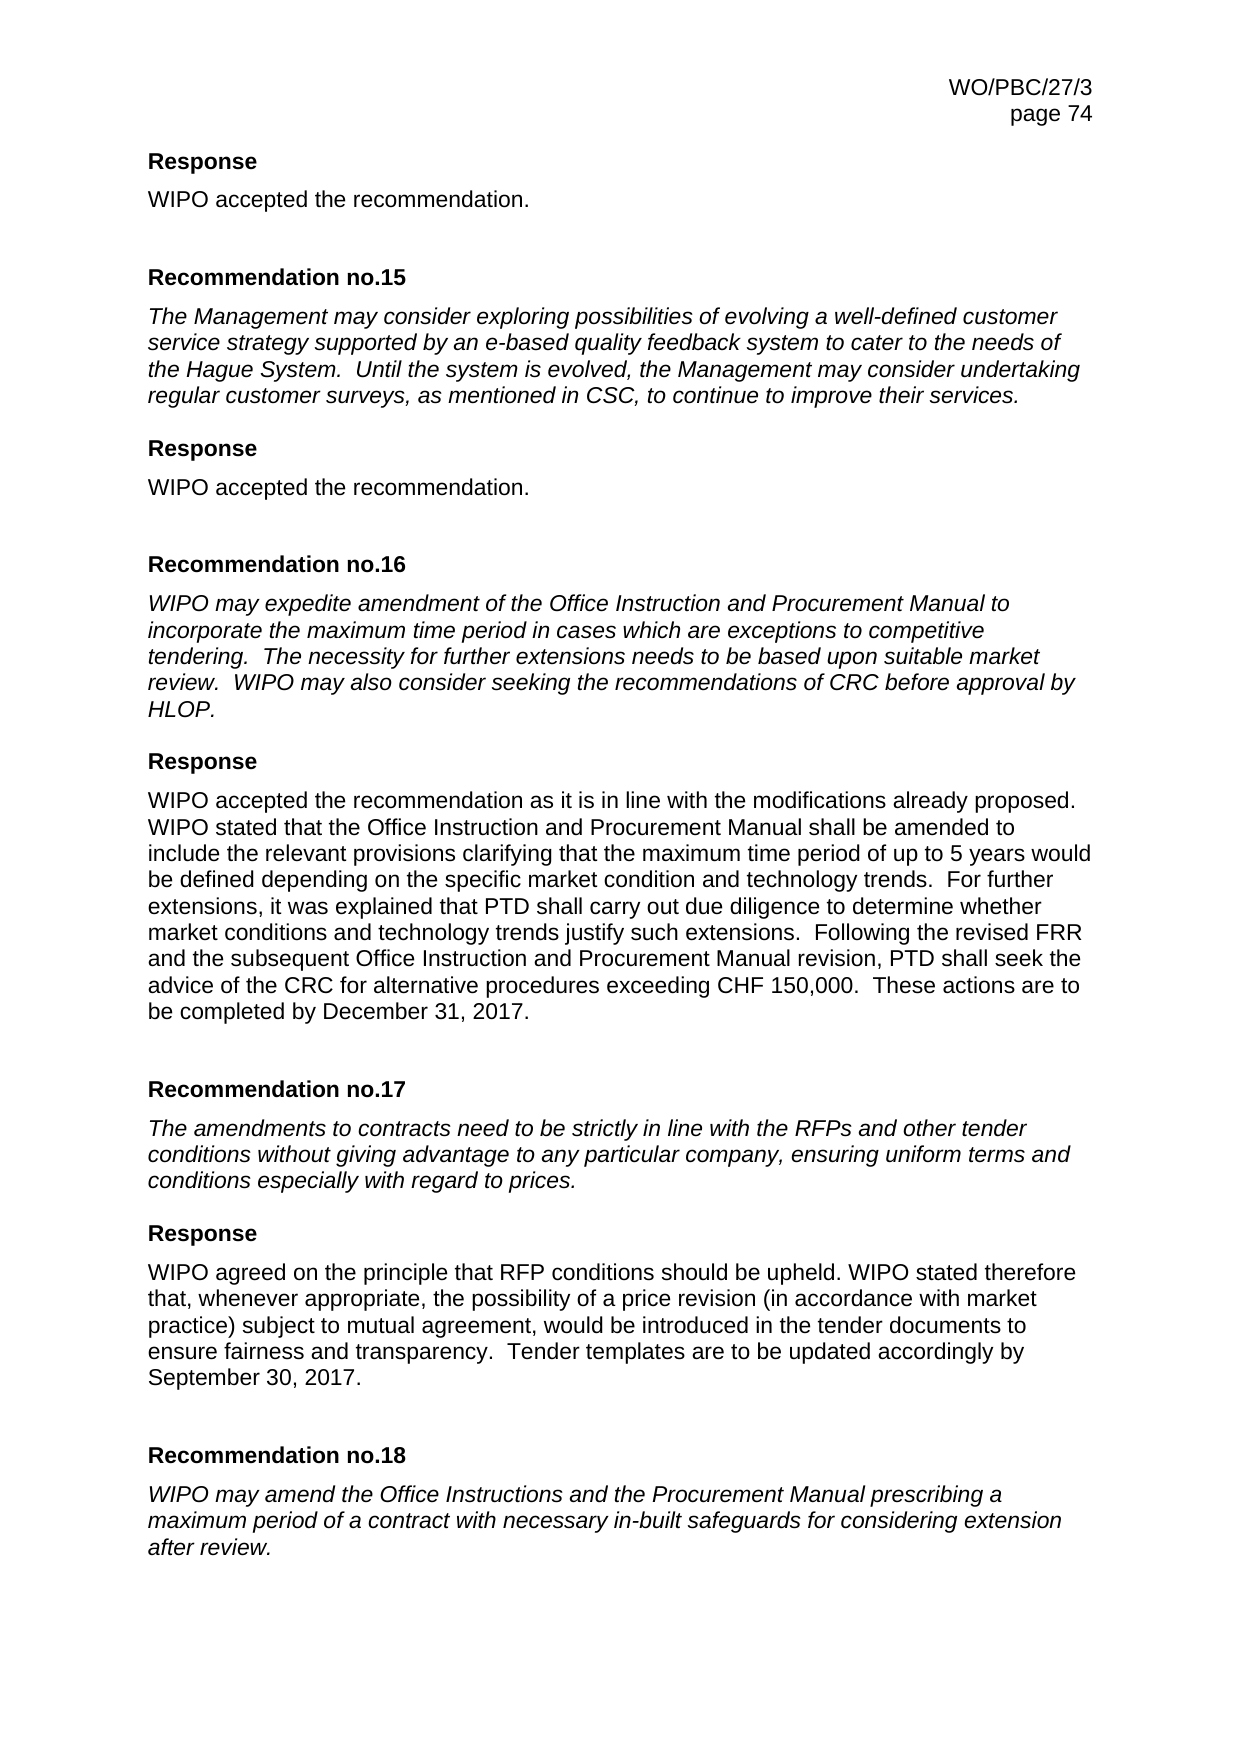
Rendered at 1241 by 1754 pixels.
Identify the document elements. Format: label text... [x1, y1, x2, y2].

text Response [148, 435, 1093, 461]
text Recommendation no.17 [148, 1076, 1093, 1102]
text WIPO accepted the recommendation. [148, 474, 1093, 500]
text Recommendation no.16 [148, 551, 1093, 578]
text Response [148, 1220, 1093, 1246]
text Recommendation no.15 [148, 264, 1093, 291]
text WIPO accepted the recommendation as it is in line with the modifications already proposed. WIPO stated that the Office Instruction and Procurement Manual shall be amended to include the relevant provisions clarifying that the maximum time period of up to 5 years would be defined depending on the specific market condition and technology trends. For further extensions, it was explained that PTD shall carry out due diligence to determine whether market conditions and technology trends justify such extensions. Following the revised FRR and the subsequent Office Instruction and Procurement Manual revision, PTD shall seek the advice of the CRC for alternative procedures exceeding CHF 150,000. These actions are to be completed by December 31, 2017. [148, 787, 1093, 1024]
text Response [148, 748, 1093, 775]
text Response [148, 148, 1093, 174]
text WIPO accepted the recommendation. [148, 186, 1093, 213]
text Recommendation no.18 [148, 1442, 1093, 1468]
text The amendments to contracts need to be strictly in line with the RFPs and other tender conditions without giving advantage to any particular company, ensuring uniform terms and conditions especially with regard to prices. [148, 1114, 1093, 1194]
text The Management may consider exploring possibilities of evolving a well-defined customer service strategy supported by an e-based quality feedback system to cater to the needs of the Hague System. Until the system is evolved, the Management may consider undertaking regular customer surveys, as mentioned in CSC, to continue to improve their services. [148, 303, 1093, 408]
text WIPO agreed on the principle that RFP conditions should be upheld. WIPO stated therefore that, whenever appropriate, the possibility of a price revision (in accordance with market practice) subject to mutual agreement, would be introduced in the tender documents to ensure fairness and transparency. Tender templates are to be updated accordingly by September 30, 2017. [148, 1259, 1093, 1391]
text WIPO may amend the Office Instructions and the Procurement Manual prescribing a maximum period of a contract with necessary in-built safeguards for considering extension after review. [148, 1481, 1093, 1560]
text WIPO may expedite amendment of the Office Instruction and Procurement Manual to incorporate the maximum time period in cases which are exceptions to competitive tendering. The necessity for further extensions needs to be based upon suitable market review. WIPO may also consider seeking the recommendations of CRC before approval by HLOP. [148, 590, 1093, 722]
